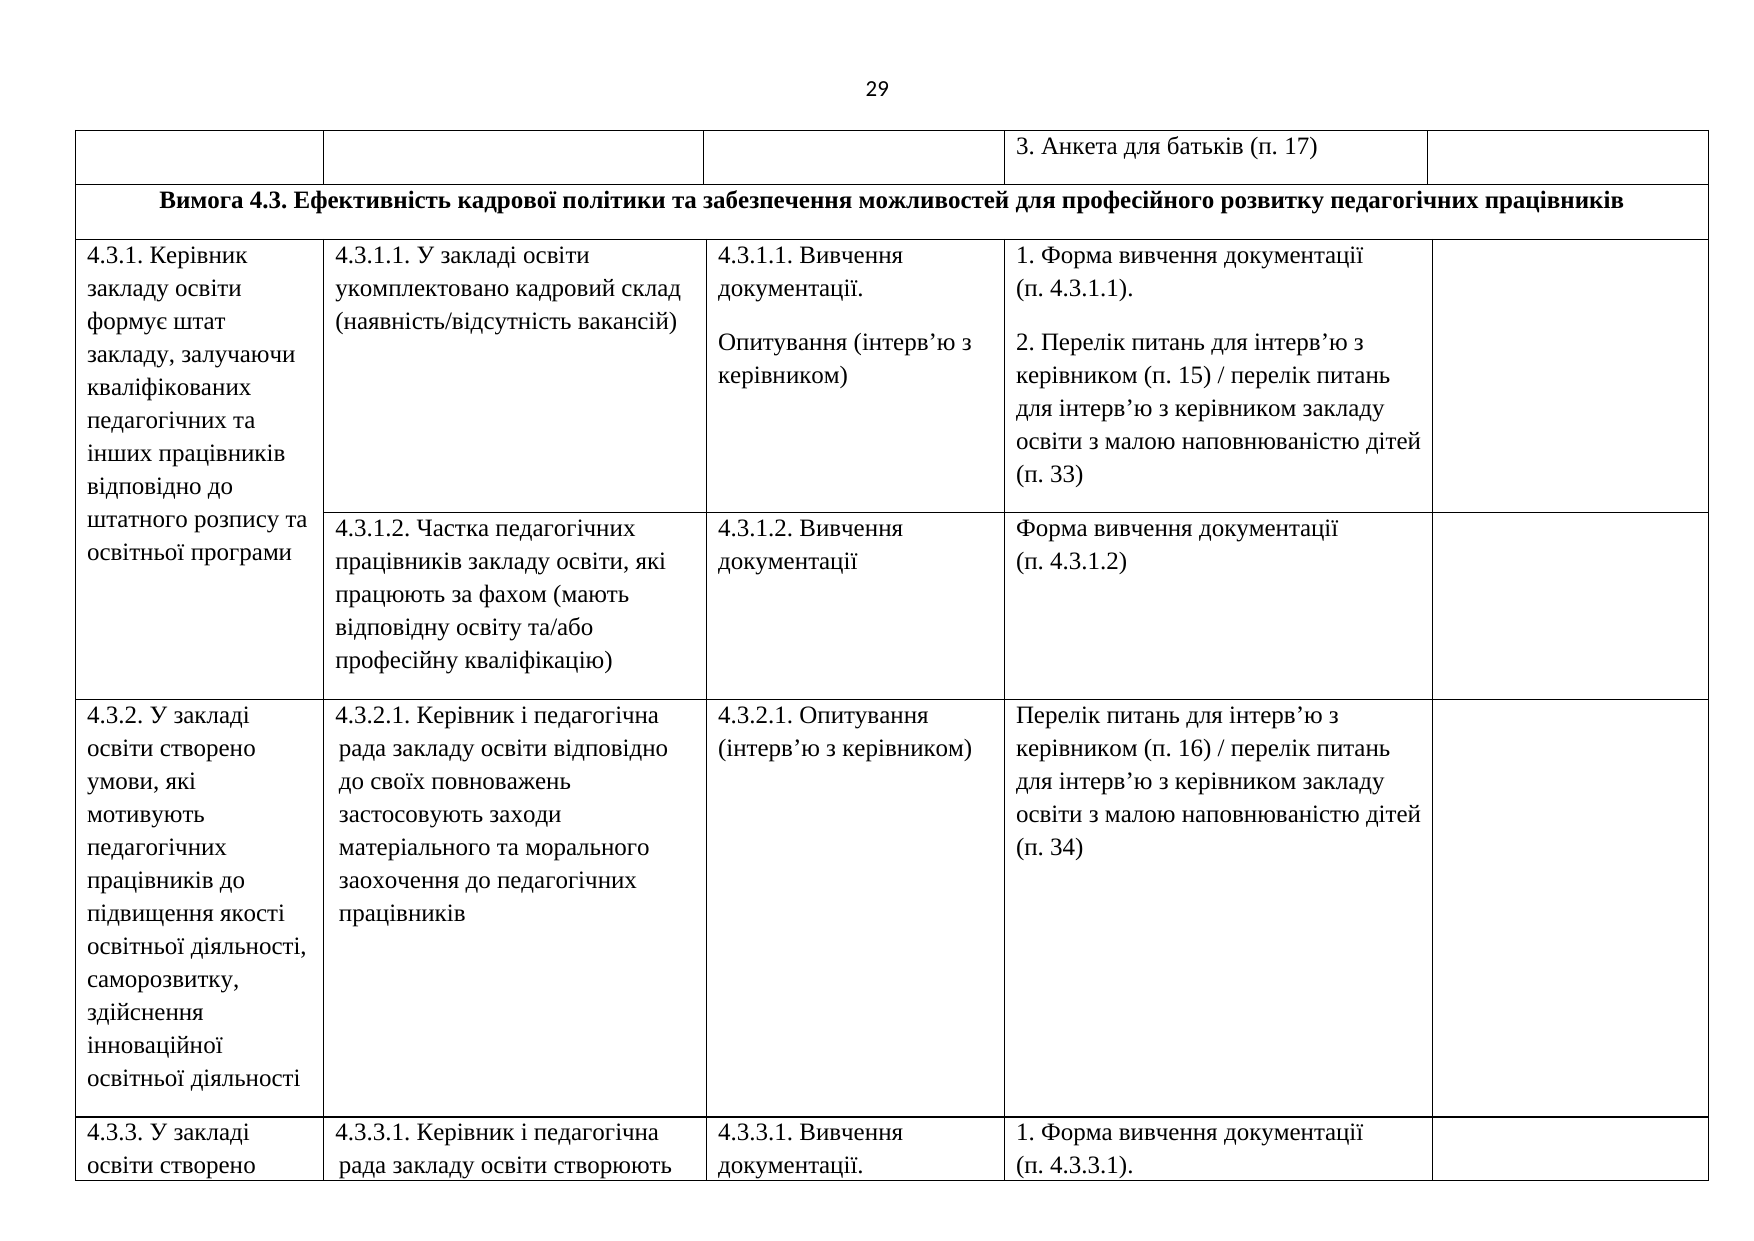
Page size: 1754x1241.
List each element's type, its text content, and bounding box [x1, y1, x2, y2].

table_cell [1433, 700, 1708, 1116]
table_cell 4.3.2.1. Керівник і педагогічна рада закладу освіти відповідно до своїх повноважень застосовують заходи матеріального та морального заохочення до педагогічних працівників [324, 700, 706, 1116]
table_cell 4.3.2. У закладі освіти створено умови, які мотивують педагогічних працівників до підвищення якості освітньої діяльності, саморозвитку, здійснення інноваційної освітньої діяльності [76, 700, 323, 1116]
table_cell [704, 131, 1004, 184]
table_cell [1433, 1118, 1708, 1180]
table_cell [324, 1118, 706, 1180]
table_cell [1005, 131, 1427, 184]
table_cell [1433, 240, 1708, 512]
table_cell 4.3.1. Керівник закладу освіти формує штат закладу, залучаючи кваліфікованих педагогічних та інших працівників відповідно до штатного розпису та освітньої програми [76, 240, 323, 699]
table_cell [1433, 513, 1708, 699]
table_cell [1428, 131, 1708, 184]
table_cell 4.3.2.1. Опитування (інтерв’ю з керівником) [707, 700, 1004, 1116]
table_cell 4.3.1.1. Вивчення документації. Опитування (інтерв’ю з керівником) [707, 240, 1004, 512]
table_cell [707, 1118, 1004, 1180]
table_cell Форма вивчення документації (п. 4.3.1.2) [1005, 513, 1432, 699]
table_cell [76, 131, 323, 184]
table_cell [324, 131, 703, 184]
table_cell 4.3.1.2. Частка педагогічних працівників закладу освіти, які працюють за фахом (мають відповідну освіту та/або професійну кваліфікацію) [324, 513, 706, 699]
table_cell Перелік питань для інтерв’ю з керівником (п. 16) / перелік питань для інтерв’ю з керівником закладу освіти з малою наповнюваністю дітей (п. 34) [1005, 700, 1432, 1116]
table_cell Вимога 4.3. Ефективність кадрової політики та забезпечення можливостей для професійного розвитку педагогічних працівників [76, 185, 1708, 239]
table_cell 1. Форма вивчення документації (п. 4.3.1.1). 2. Перелік питань для інтерв’ю з керівником (п. 15) / перелік питань для інтерв’ю з керівником закладу освіти з малою наповнюваністю дітей (п. 33) [1005, 240, 1432, 512]
table_cell 4.3.1.1. У закладі освіти укомплектовано кадровий склад (наявність/відсутність вакансій) [324, 240, 706, 512]
table_cell 4.3.1.2. Вивчення документації [707, 513, 1004, 699]
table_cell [1005, 1118, 1432, 1180]
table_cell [76, 1118, 323, 1180]
